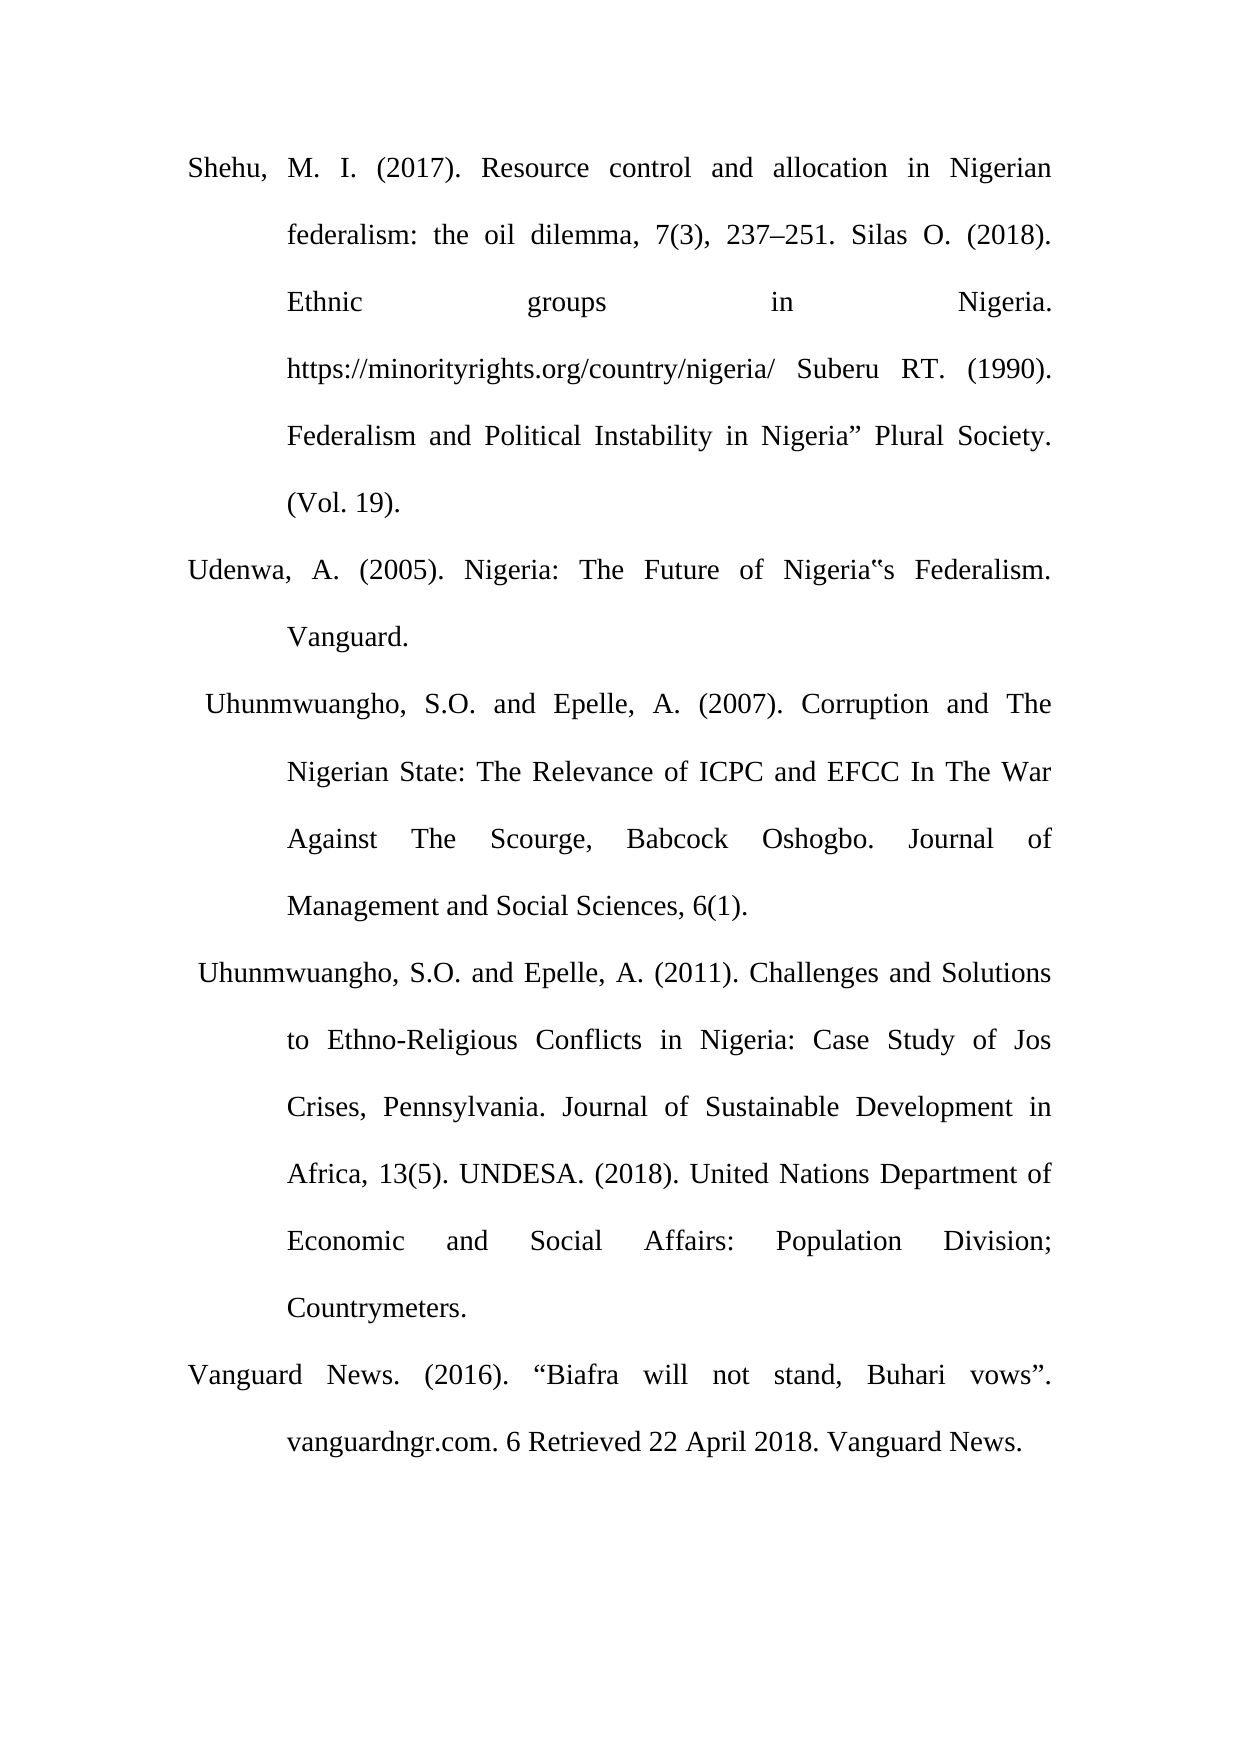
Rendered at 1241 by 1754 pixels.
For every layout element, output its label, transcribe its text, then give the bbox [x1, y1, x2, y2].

list Shehu, M. I. (2017). Resource control and allocation in Nigerian federalism: the oil dilemma, 7(3), 237–251. Silas O. (2018). Ethnic groups in Nigeria. https://minorityrights.org/country/nigeria/ Suberu RT. (1990). Federalism and Political Instability in Nigeria” Plural Society. (Vol. 19). [187, 150, 1053, 519]
list Uhunmwuangho, S.O. and Epelle, A. (2011). Challenges and Solutions to Ethno-Religious Conflicts in Nigeria: Case Study of Jos Crises, Pennsylvania. Journal of Sustainable Development in Africa, 13(5). UNDESA. (2018). United Nations Department of Economic and Social Affairs: Population Division; Countrymeters. [187, 955, 1053, 1324]
list Vanguard News. (2016). “Biafra will not stand, Buhari vows”. vanguardngr.com. 6 Retrieved 22 April 2018. Vanguard News. [187, 1357, 1053, 1458]
list Udenwa, A. (2005). Nigeria: The Future of Nigeria‟s Federalism. Vanguard. [187, 552, 1053, 653]
list Uhunmwuangho, S.O. and Epelle, A. (2007). Corruption and The Nigerian State: The Relevance of ICPC and EFCC In The War Against The Scourge, Babcock Oshogbo. Journal of Management and Social Sciences, 6(1). [187, 687, 1053, 921]
